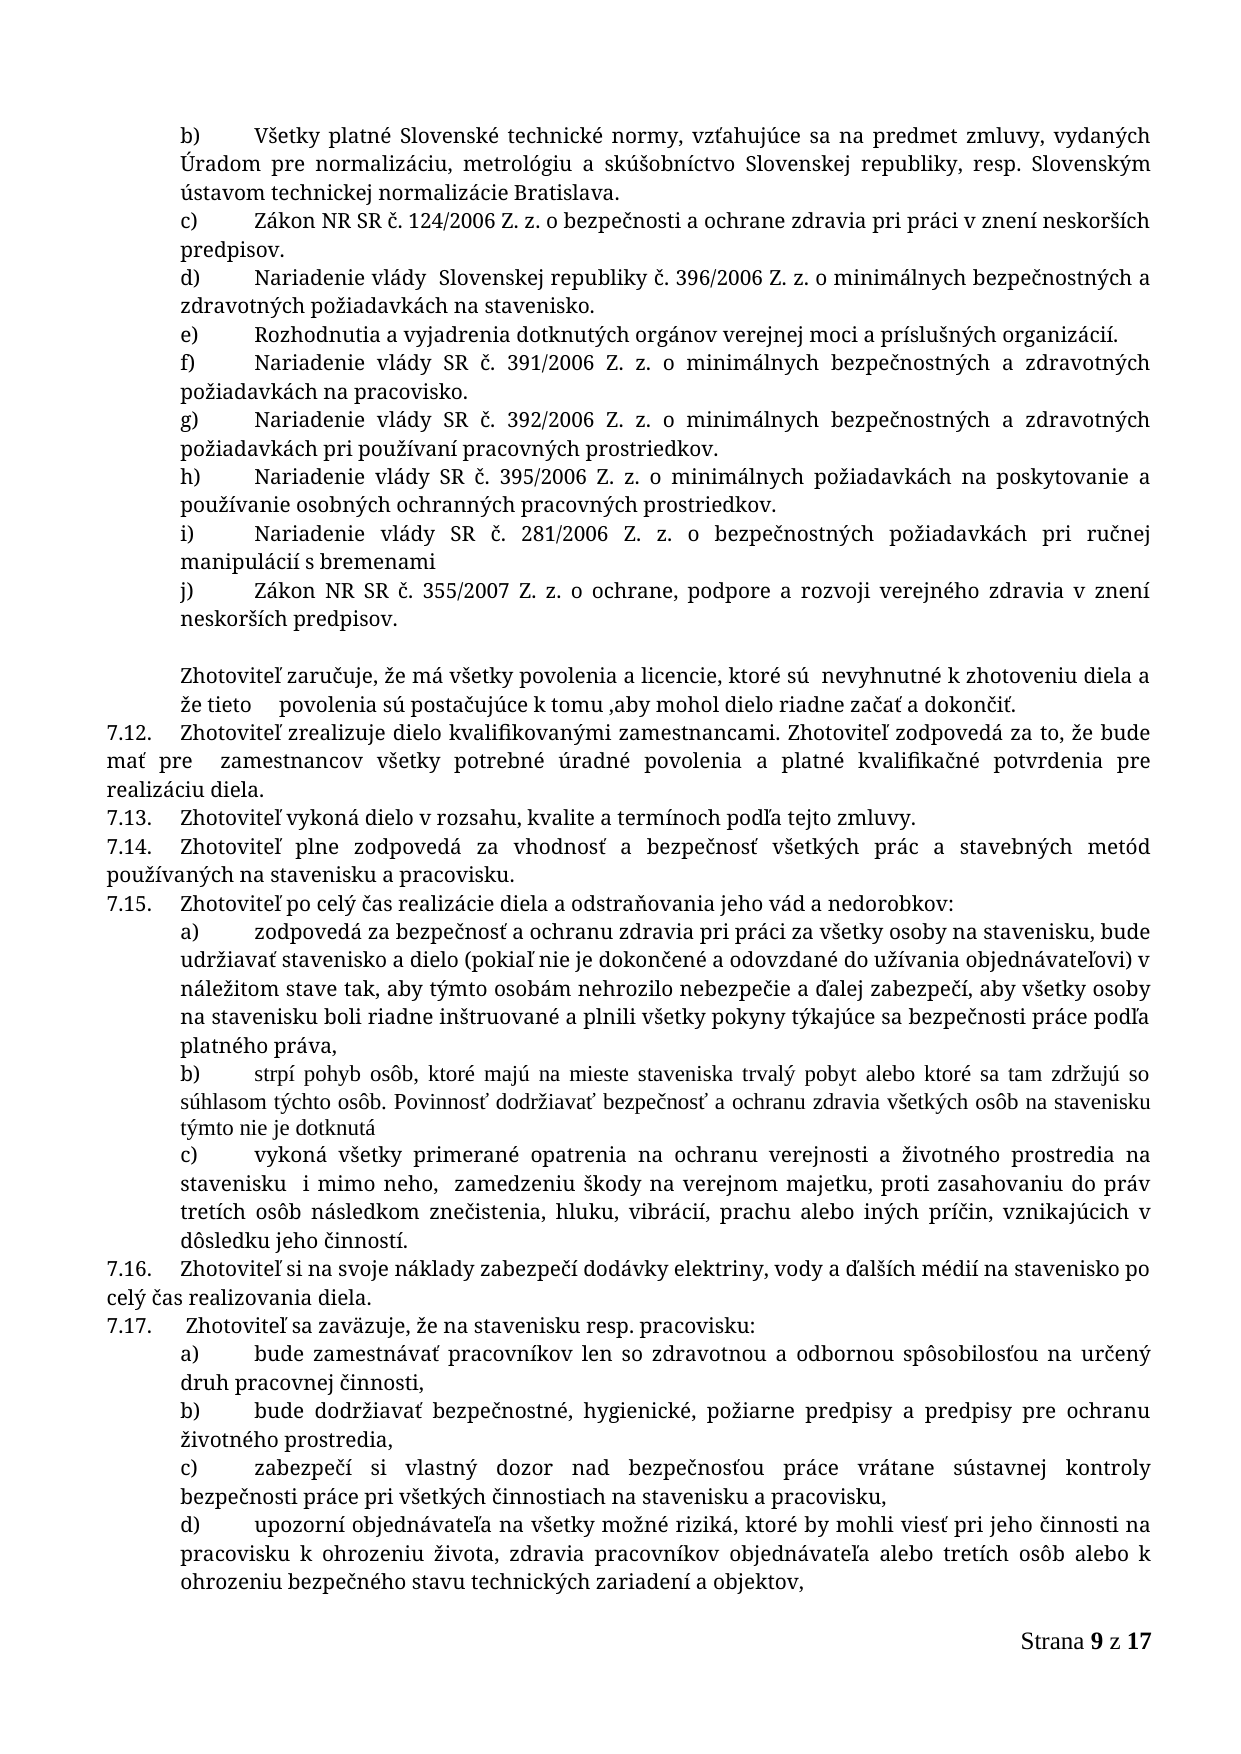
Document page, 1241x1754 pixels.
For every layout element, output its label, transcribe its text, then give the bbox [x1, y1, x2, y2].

text j) Zákon NR SR č. 355/2007 Z. z. o ochrane, podpore a rozvoji verejného zdravia v znení neskorších predpisov. [180, 576, 1152, 633]
text 7.13. Zhotoviteľ vykoná dielo v rozsahu, kvalite a termínoch podľa tejto zmluvy. [106, 803, 1152, 832]
text 7.14. Zhotoviteľ plne zodpovedá za vhodnosť a bezpečnosť všetkých prác a stavebných metód používaných na stavenisku a pracovisku. [106, 832, 1152, 889]
text Zhotoviteľ zaručuje, že má všetky povolenia a licencie, ktoré sú nevyhnutné k zhotoveniu diela a že tieto povolenia sú postačujúce k tomu ,aby mohol dielo riadne začať a dokončiť. [180, 661, 1152, 718]
text d) Nariadenie vlády Slovenskej republiky č. 396/2006 Z. z. o minimálnych bezpečnostných a zdravotných požiadavkách na stavenisko. [180, 263, 1152, 320]
text 7.12. Zhotoviteľ zrealizuje dielo kvalifikovanými zamestnancami. Zhotoviteľ zodpovedá za to, že bude mať pre zamestnancov všetky potrebné úradné povolenia a platné kvalifikačné potvrdenia pre realizáciu diela. [106, 718, 1152, 803]
text 7.15. Zhotoviteľ po celý čas realizácie diela a odstraňovania jeho vád a nedorobkov: [106, 889, 1152, 917]
text h) Nariadenie vlády SR č. 395/2006 Z. z. o minimálnych požiadavkách na poskytovanie a používanie osobných ochranných pracovných prostriedkov. [180, 462, 1152, 519]
text c) Zákon NR SR č. 124/2006 Z. z. o bezpečnosti a ochrane zdravia pri práci v znení neskorších predpisov. [180, 206, 1152, 263]
text b) Všetky platné Slovenské technické normy, vzťahujúce sa na predmet zmluvy, vydaných Úradom pre normalizáciu, metrológiu a skúšobníctvo Slovenskej republiky, resp. Slovenským ústavom technickej normalizácie Bratislava. [180, 121, 1152, 206]
text a) bude zamestnávať pracovníkov len so zdravotnou a odbornou spôsobilosťou na určený druh pracovnej činnosti, [180, 1339, 1152, 1396]
text i) Nariadenie vlády SR č. 281/2006 Z. z. o bezpečnostných požiadavkách pri ručnej manipulácií s bremenami [180, 519, 1152, 576]
text b) bude dodržiavať bezpečnostné, hygienické, požiarne predpisy a predpisy pre ochranu životného prostredia, [180, 1396, 1152, 1453]
text d) upozorní objednávateľa na všetky možné riziká, ktoré by mohli viesť pri jeho činnosti na pracovisku k ohrozeniu života, zdravia pracovníkov objednávateľa alebo tretích osôb alebo k ohrozeniu bezpečného stavu technických zariadení a objektov, [180, 1510, 1152, 1596]
text 7.16. Zhotoviteľ si na svoje náklady zabezpečí dodávky elektriny, vody a ďalších médií na stavenisko po celý čas realizovania diela. [106, 1254, 1152, 1311]
text g) Nariadenie vlády SR č. 392/2006 Z. z. o minimálnych bezpečnostných a zdravotných požiadavkách pri používaní pracovných prostriedkov. [180, 405, 1152, 462]
text c) zabezpečí si vlastný dozor nad bezpečnosťou práce vrátane sústavnej kontroly bezpečnosti práce pri všetkých činnostiach na stavenisku a pracovisku, [180, 1453, 1152, 1510]
text a) zodpovedá za bezpečnosť a ochranu zdravia pri práci za všetky osoby na stavenisku, bude udržiavať stavenisko a dielo (pokiaľ nie je dokončené a odovzdané do užívania objednávateľovi) v náležitom stave tak, aby týmto osobám nehrozilo nebezpečie a ďalej zabezpečí, aby všetky osoby na stavenisku boli riadne inštruované a plnili všetky pokyny týkajúce sa bezpečnosti práce podľa platného práva, [180, 917, 1152, 1059]
text 7.17. Zhotoviteľ sa zaväzuje, že na stavenisku resp. pracovisku: [106, 1311, 1152, 1339]
text b) strpí pohyb osôb, ktoré majú na mieste staveniska trvalý pobyt alebo ktoré sa tam zdržujú so súhlasom týchto osôb. Povinnosť dodržiavať bezpečnosť a ochranu zdravia všetkých osôb na stavenisku týmto nie je dotknutá [180, 1059, 1152, 1141]
text f) Nariadenie vlády SR č. 391/2006 Z. z. o minimálnych bezpečnostných a zdravotných požiadavkách na pracovisko. [180, 348, 1152, 405]
text e) Rozhodnutia a vyjadrenia dotknutých orgánov verejnej moci a príslušných organizácií. [106, 320, 1152, 348]
text c) vykoná všetky primerané opatrenia na ochranu verejnosti a životného prostredia na stavenisku i mimo neho, zamedzeniu škody na verejnom majetku, proti zasahovaniu do práv tretích osôb následkom znečistenia, hluku, vibrácií, prachu alebo iných príčin, vznikajúcich v dôsledku jeho činností. [180, 1141, 1152, 1254]
